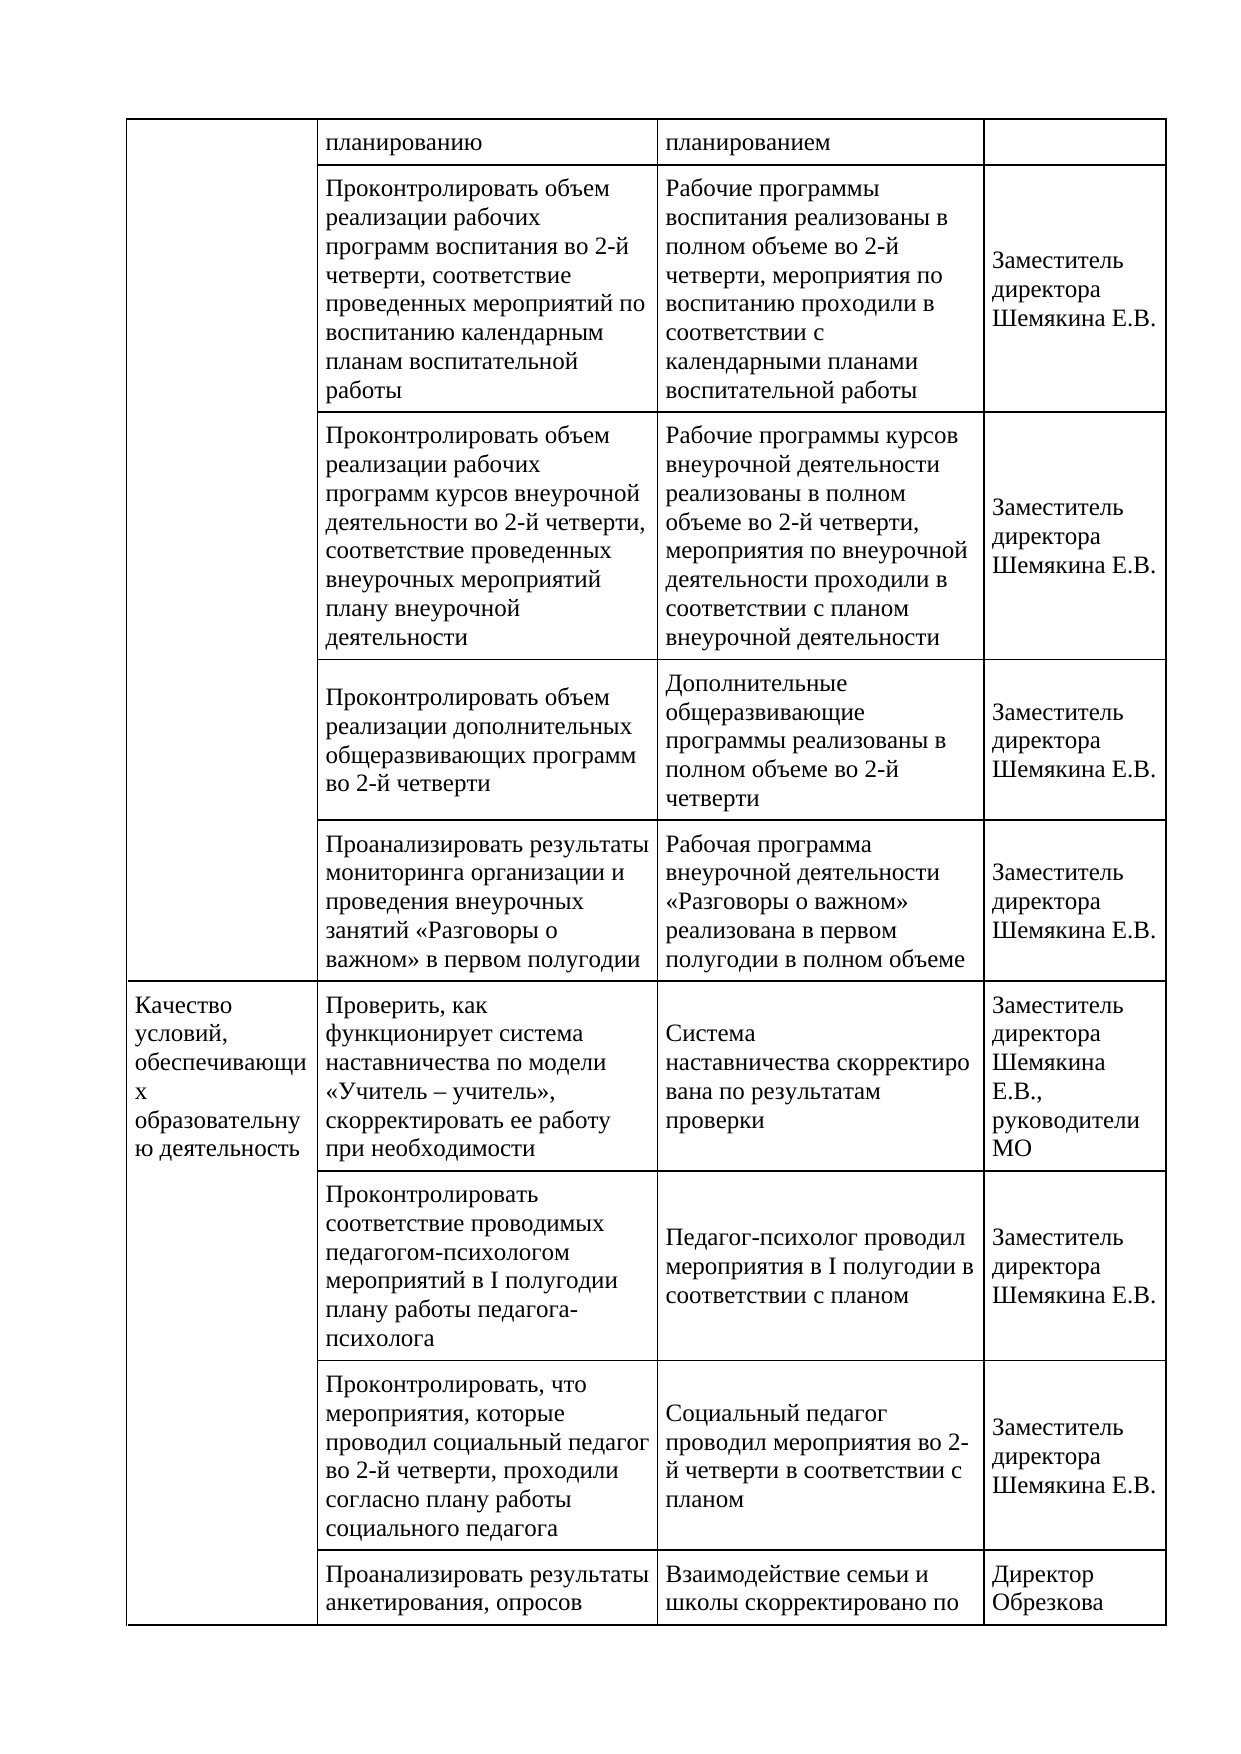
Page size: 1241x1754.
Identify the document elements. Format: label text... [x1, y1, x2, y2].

table_cell Проконтролировать объем реализации рабочих программ курсов внеурочной деятельности во 2-й четверти, соответствие проведенных внеурочных мероприятий плану внеурочной деятельности [318, 413, 657, 658]
table_cell Проверить, как функционирует система наставничества по модели «Учитель – учитель», скорректировать ее работу при необходимости [318, 982, 657, 1170]
table_cell Качество условий, обеспечивающих образовательную деятельность [127, 981, 317, 1624]
table_cell Проанализировать результаты мониторинга организации и проведения внеурочных занятий «Разговоры о важном» в первом полугодии [318, 821, 657, 980]
table_cell Заместитель директора Шемякина Е.В. [985, 413, 1165, 658]
table_cell Дополнительные общеразвивающие программы реализованы в полном объеме во 2-й четверти [658, 660, 983, 819]
table_cell Социальный педагог проводил мероприятия во 2-й четверти в соответствии с планом [658, 1361, 983, 1549]
table_cell Рабочие программы курсов внеурочной деятельности реализованы в полном объеме во 2-й четверти, мероприятия по внеурочной деятельности проходили в соответствии с планом внеурочной деятельности [658, 413, 983, 658]
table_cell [658, 1551, 983, 1624]
table_cell Рабочая программа внеурочной деятельности «Разговоры о важном» реализована в первом полугодии в полном объеме [658, 821, 983, 980]
table_cell Проконтролировать, что мероприятия, которые проводил социальный педагог во 2-й четверти, проходили согласно плану работы социального педагога [318, 1361, 657, 1549]
table_cell Заместитель директора Шемякина Е.В. [985, 166, 1165, 411]
table_cell Заместитель директора Шемякина Е.В. [985, 1361, 1165, 1549]
table_cell Рабочие программы воспитания реализованы в полном объеме во 2-й четверти, мероприятия по воспитанию проходили в соответствии с календарными планами воспитательной работы [658, 166, 983, 411]
table_cell Проконтролировать объем реализации рабочих программ воспитания во 2-й четверти, соответствие проведенных мероприятий по воспитанию календарным планам воспитательной работы [318, 166, 657, 411]
table_cell Проконтролировать объем реализации дополнительных общеразвивающих программ во 2-й четверти [318, 660, 657, 819]
table_cell Педагог-психолог проводил мероприятия в I полугодии в соответствии с планом [658, 1172, 983, 1360]
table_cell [985, 120, 1165, 164]
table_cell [658, 120, 983, 164]
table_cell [318, 1551, 657, 1624]
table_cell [985, 1551, 1165, 1624]
table_cell Заместитель директора Шемякина Е.В., руководители МО [985, 982, 1165, 1170]
table_cell Заместитель директора Шемякина Е.В. [985, 821, 1165, 980]
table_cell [318, 120, 657, 164]
table_cell Заместитель директора Шемякина Е.В. [985, 1172, 1165, 1360]
table_cell Система наставничества скорректирована по результатам проверки [658, 982, 983, 1170]
table_cell Заместитель директора Шемякина Е.В. [985, 660, 1165, 819]
table_cell Проконтролировать соответствие проводимых педагогом-психологом мероприятий в I полугодии плану работы педагога-психолога [318, 1172, 657, 1360]
